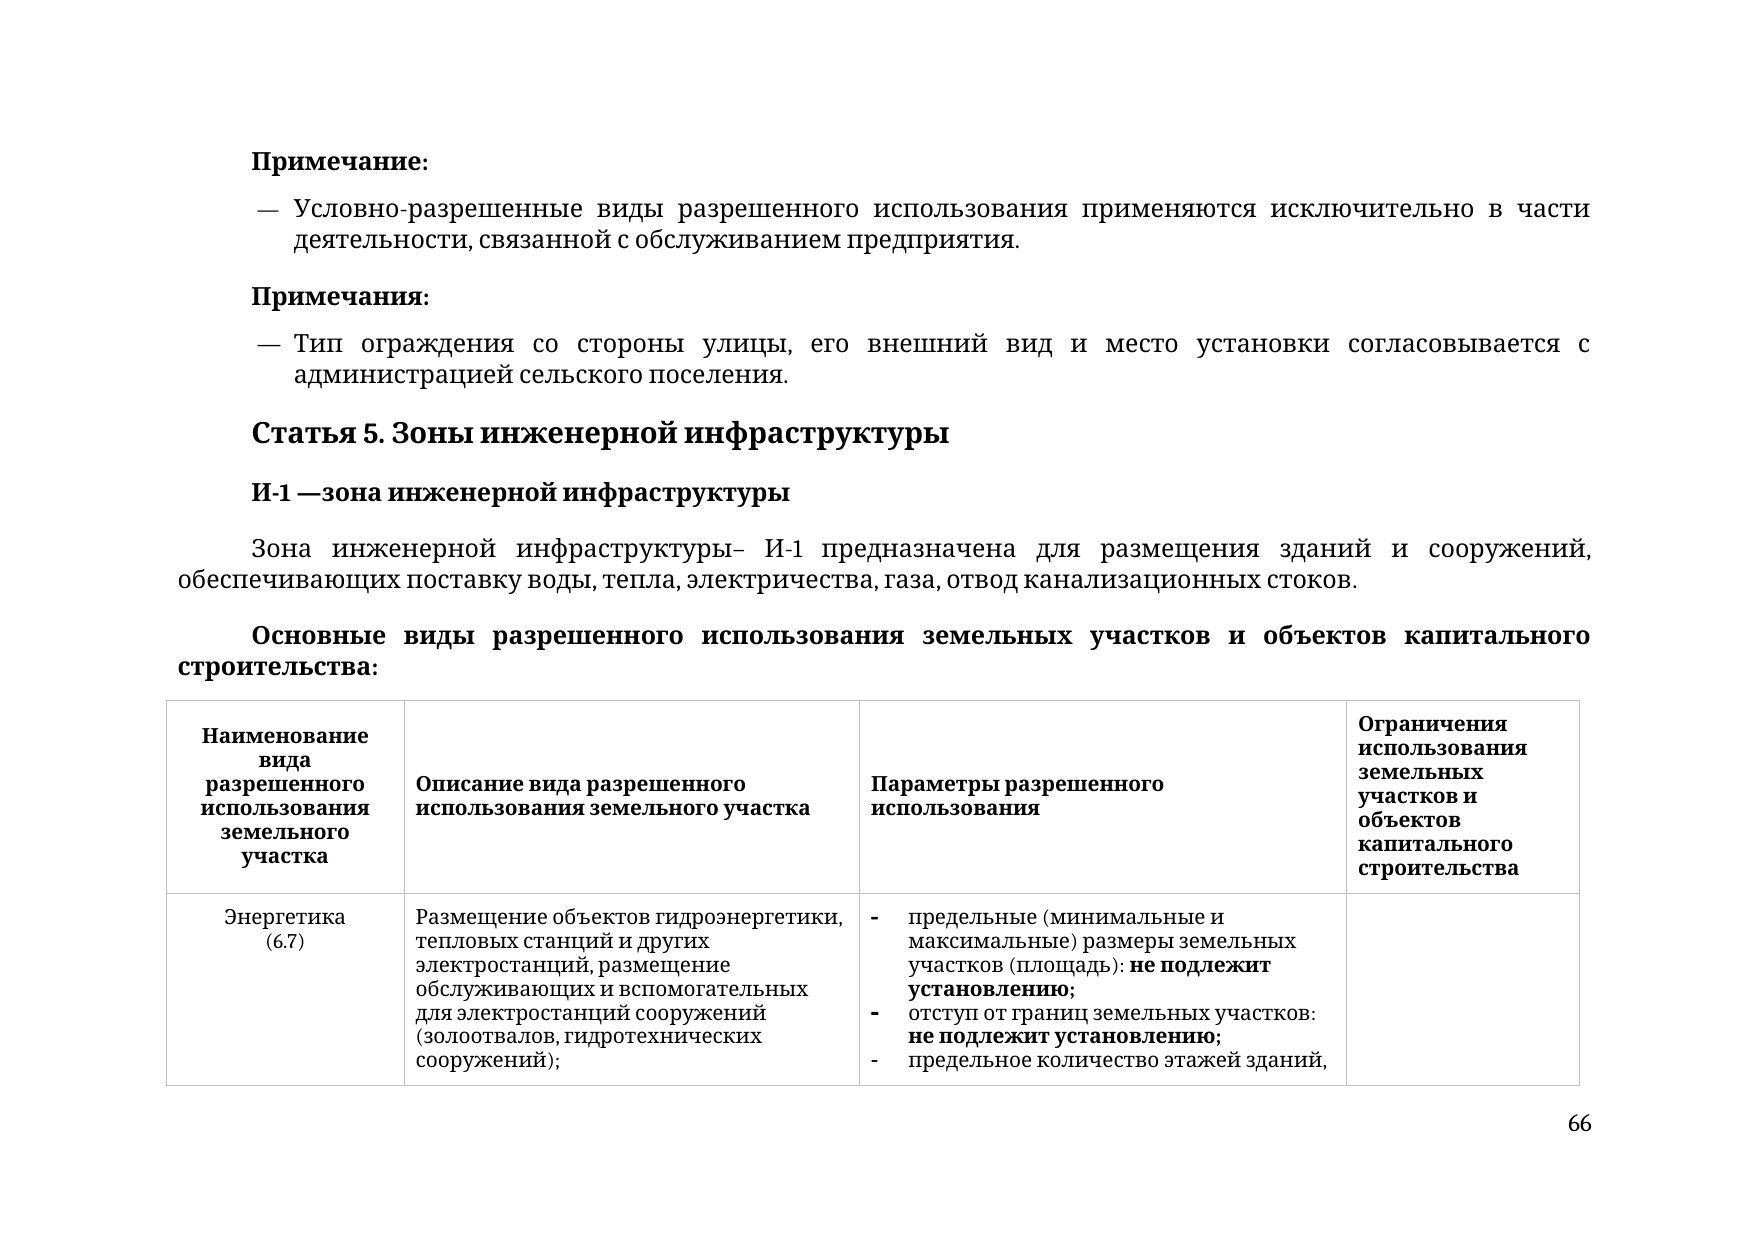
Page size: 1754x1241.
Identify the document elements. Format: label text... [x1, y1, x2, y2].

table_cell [405, 894, 859, 1085]
text Примечание: [177, 148, 1591, 176]
subtitle Статья 5. Зоны инженерной инфраструктуры [177, 417, 1591, 451]
text Основные виды разрешенного использования земельных участков и объектов капитального строительства: [177, 622, 1591, 681]
table_cell Энергетика (6.7) [167, 894, 404, 1085]
text Тип ограждения со стороны улицы, его внешний вид и место установки согласовывается с администрацией сельского поселения. [256, 330, 1591, 390]
text Условно-разрешенные виды разрешенного использования применяются исключительно в части деятельности, связанной с обслуживанием предприятия. [256, 195, 1591, 255]
table_cell [1347, 894, 1579, 1085]
table_header Ограничения использования земельных участков и объектов капитального строительства [1347, 701, 1579, 893]
table_header Описание вида разрешенного использования земельного участка [405, 701, 859, 893]
table_header Параметры разрешенного использования [860, 701, 1346, 893]
table_header Наименование вида разрешенного использования земельного участка [167, 701, 404, 893]
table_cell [860, 894, 1346, 1085]
text Примечания: [177, 282, 1591, 311]
subtitle И-1 —зона инженерной инфраструктуры [177, 478, 1591, 507]
text Зона инженерной инфраструктуры– И-1 предназначена для размещения зданий и сооружений, обеспечивающих поставку воды, тепла, электричества, газа, отвод канализационных стоков. [177, 534, 1591, 594]
